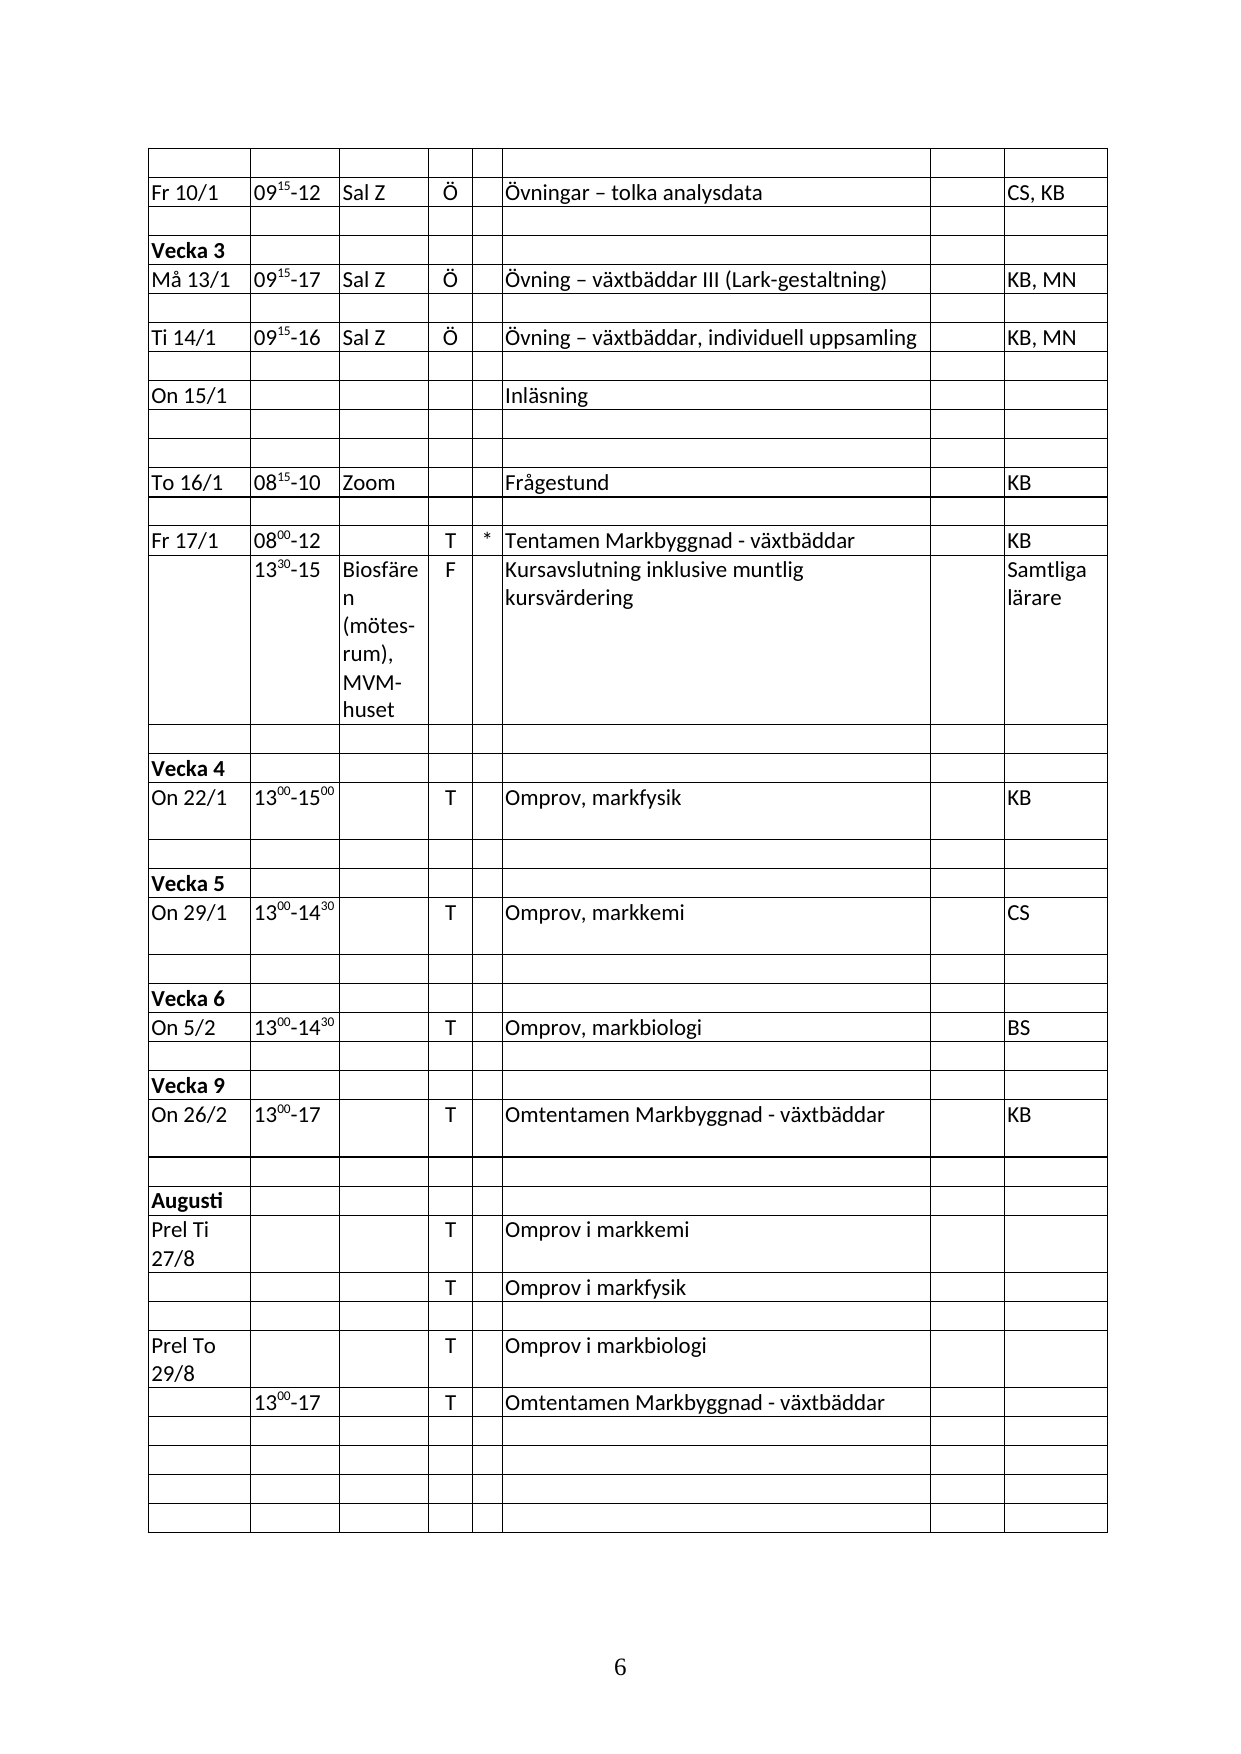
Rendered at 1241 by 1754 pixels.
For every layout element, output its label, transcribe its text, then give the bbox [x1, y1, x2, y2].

table_cell [473, 1388, 502, 1416]
table_cell [473, 1216, 502, 1272]
table_cell [931, 323, 1004, 351]
table_cell [503, 1417, 930, 1445]
table_cell [1005, 1158, 1107, 1186]
table_cell [1005, 840, 1107, 868]
table_cell [931, 840, 1004, 868]
table_cell [473, 1013, 502, 1041]
table_cell Sal Z [340, 323, 428, 351]
table_cell [251, 1475, 339, 1503]
table_cell [340, 984, 428, 1012]
table_cell [1005, 1071, 1107, 1099]
table_cell [149, 556, 250, 724]
table_cell [473, 898, 502, 954]
table_cell [931, 1446, 1004, 1474]
table_cell [429, 236, 472, 264]
table_cell [503, 1475, 930, 1503]
table_cell 0800-12 [251, 526, 339, 554]
table_cell [429, 869, 472, 897]
table_cell [340, 898, 428, 954]
table_cell [473, 149, 502, 177]
table_cell [340, 1388, 428, 1416]
table_cell KB, MN [1005, 323, 1107, 351]
table_cell [340, 439, 428, 467]
table_cell [931, 1475, 1004, 1503]
table_cell KB [1005, 1100, 1107, 1156]
table_cell [931, 265, 1004, 293]
table_cell T [429, 526, 472, 554]
table_cell [931, 1273, 1004, 1301]
table_cell Må 13/1 [149, 265, 250, 293]
table_cell [251, 352, 339, 380]
table_cell [340, 1475, 428, 1503]
table_cell To 16/1 [149, 468, 250, 496]
table_cell [1005, 1331, 1107, 1387]
table_cell [473, 352, 502, 380]
table_cell [340, 1331, 428, 1387]
table_cell [149, 1417, 250, 1445]
table_cell Vecka 4 [149, 754, 250, 782]
table_cell Omprov i markbiologi [503, 1331, 930, 1387]
table_cell Sal Z [340, 178, 428, 206]
table_cell [340, 754, 428, 782]
table_cell [1005, 294, 1107, 322]
table_cell [473, 754, 502, 782]
table_cell [473, 1417, 502, 1445]
table_cell [931, 410, 1004, 438]
table_cell Vecka 5 [149, 869, 250, 897]
table_cell [931, 556, 1004, 724]
table_cell [251, 236, 339, 264]
table_cell Övning – växtbäddar III (Lark-gestaltning) [503, 265, 930, 293]
table_cell [1005, 1475, 1107, 1503]
table_cell T [429, 1273, 472, 1301]
table_cell [473, 439, 502, 467]
table_cell Omprov, markfysik [503, 783, 930, 839]
table_cell [473, 323, 502, 351]
table_cell [429, 840, 472, 868]
table_cell [429, 294, 472, 322]
table_cell [251, 1417, 339, 1445]
table_cell [1005, 439, 1107, 467]
table_cell [1005, 1504, 1107, 1532]
table_cell [931, 1302, 1004, 1330]
table_cell [340, 1273, 428, 1301]
table_cell [429, 1158, 472, 1186]
table_cell [931, 381, 1004, 409]
table_cell [429, 1446, 472, 1474]
table_cell [251, 754, 339, 782]
table_cell [251, 149, 339, 177]
table_cell Övningar – tolka analysdata [503, 178, 930, 206]
table_cell [340, 1071, 428, 1099]
table_cell Ti 14/1 [149, 323, 250, 351]
table_cell [503, 1302, 930, 1330]
table_cell [149, 410, 250, 438]
table_cell T [429, 1013, 472, 1041]
table_cell [1005, 381, 1107, 409]
table_cell [149, 352, 250, 380]
table_cell [251, 1158, 339, 1186]
table_cell Omprov, markbiologi [503, 1013, 930, 1041]
table_cell [149, 207, 250, 235]
table_cell [251, 498, 339, 525]
table_cell BS [1005, 1013, 1107, 1041]
table_cell [473, 556, 502, 724]
table_cell [251, 439, 339, 467]
table_cell [340, 1013, 428, 1041]
table_cell Frågestund [503, 468, 930, 496]
table_cell Omtentamen Markbyggnad - växtbäddar [503, 1388, 930, 1416]
table_cell Ö [429, 178, 472, 206]
table_cell [429, 955, 472, 983]
table_cell [251, 1302, 339, 1330]
table_cell Sal Z [340, 265, 428, 293]
table_cell [931, 1071, 1004, 1099]
table_cell Ö [429, 265, 472, 293]
table_cell T [429, 1388, 472, 1416]
table_cell [149, 1475, 250, 1503]
table_cell T [429, 1331, 472, 1387]
table_cell [931, 178, 1004, 206]
table_cell [340, 207, 428, 235]
table_cell [251, 1216, 339, 1272]
table_cell [429, 381, 472, 409]
table_cell [931, 1100, 1004, 1156]
table_cell Omprov i markfysik [503, 1273, 930, 1301]
table_cell [149, 955, 250, 983]
table_cell [503, 498, 930, 525]
table_cell [429, 1504, 472, 1532]
table_cell [149, 1446, 250, 1474]
table_cell [931, 725, 1004, 753]
table_cell [429, 1417, 472, 1445]
table_cell 1300-1430 [251, 898, 339, 954]
table_cell Biosfären (mötes-rum), MVM-huset [340, 556, 428, 724]
table_cell [473, 178, 502, 206]
table_cell [503, 955, 930, 983]
table_cell Vecka 9 [149, 1071, 250, 1099]
table_cell [340, 1504, 428, 1532]
table_cell [473, 725, 502, 753]
table_cell [251, 1187, 339, 1214]
table_cell [503, 1187, 930, 1214]
table_cell [473, 410, 502, 438]
table_cell [473, 1331, 502, 1387]
table_cell Vecka 6 [149, 984, 250, 1012]
table_cell [503, 410, 930, 438]
table_cell 0915-12 [251, 178, 339, 206]
table_cell [503, 294, 930, 322]
table_cell [473, 840, 502, 868]
table_cell [251, 410, 339, 438]
table_cell [931, 352, 1004, 380]
table_cell [503, 207, 930, 235]
table_cell Vecka 3 [149, 236, 250, 264]
table_cell [429, 468, 472, 496]
table_cell [251, 1042, 339, 1070]
table_cell [931, 984, 1004, 1012]
table_cell [340, 955, 428, 983]
table_cell [931, 898, 1004, 954]
table_cell 0915-17 [251, 265, 339, 293]
table_cell Omtentamen Markbyggnad - växtbäddar [503, 1100, 930, 1156]
table_cell [503, 754, 930, 782]
table_cell [503, 1504, 930, 1532]
table_cell [340, 1302, 428, 1330]
table_cell KB, MN [1005, 265, 1107, 293]
table_cell [473, 468, 502, 496]
table_cell [340, 236, 428, 264]
table_cell Prel To 29/8 [149, 1331, 250, 1387]
table_cell [149, 149, 250, 177]
table_cell [473, 1475, 502, 1503]
table_cell [149, 498, 250, 525]
table_cell [931, 207, 1004, 235]
table_cell [149, 1158, 250, 1186]
table_cell [149, 1388, 250, 1416]
table_cell [340, 294, 428, 322]
table_cell [251, 207, 339, 235]
table_cell [340, 1158, 428, 1186]
table_cell [473, 381, 502, 409]
table_cell [1005, 869, 1107, 897]
table_cell [473, 1273, 502, 1301]
table_cell 0815-10 [251, 468, 339, 496]
table_cell T [429, 1100, 472, 1156]
table_cell [473, 955, 502, 983]
table_cell [1005, 1187, 1107, 1214]
table_cell [429, 410, 472, 438]
table_cell [1005, 1417, 1107, 1445]
table_cell [503, 984, 930, 1012]
table_cell [1005, 149, 1107, 177]
table_cell [149, 294, 250, 322]
table_cell [473, 869, 502, 897]
table_cell 1300-17 [251, 1388, 339, 1416]
table_cell [149, 439, 250, 467]
table_cell [473, 1302, 502, 1330]
table_cell [931, 1042, 1004, 1070]
table_cell [503, 352, 930, 380]
table_cell [429, 984, 472, 1012]
table_cell [503, 840, 930, 868]
table_cell [931, 498, 1004, 525]
table_cell [340, 498, 428, 525]
table_cell [429, 1302, 472, 1330]
table_cell Tentamen Markbyggnad - växtbäddar [503, 526, 930, 554]
table_cell 1300-17 [251, 1100, 339, 1156]
table_cell [1005, 754, 1107, 782]
table_cell KB [1005, 526, 1107, 554]
table_cell CS [1005, 898, 1107, 954]
table_cell [340, 725, 428, 753]
table_cell [473, 498, 502, 525]
table_cell T [429, 783, 472, 839]
table_cell [251, 381, 339, 409]
table_cell [473, 1504, 502, 1532]
table_cell [931, 1504, 1004, 1532]
table_cell [473, 984, 502, 1012]
table_cell 0915-16 [251, 323, 339, 351]
table_cell F [429, 556, 472, 724]
table_cell [931, 783, 1004, 839]
table_cell [251, 984, 339, 1012]
table_cell [149, 725, 250, 753]
table_cell [931, 294, 1004, 322]
table_cell [931, 1388, 1004, 1416]
table_cell 1330-15 [251, 556, 339, 724]
table_cell [473, 1071, 502, 1099]
table_cell [503, 869, 930, 897]
table_cell [149, 1042, 250, 1070]
table_cell [931, 955, 1004, 983]
table_cell [340, 1417, 428, 1445]
table_cell [931, 1216, 1004, 1272]
table_cell KB [1005, 783, 1107, 839]
table_cell 1300-1430 [251, 1013, 339, 1041]
table_cell [429, 149, 472, 177]
table_cell [1005, 410, 1107, 438]
table_cell [340, 410, 428, 438]
table_cell [931, 526, 1004, 554]
table_cell * [473, 526, 502, 554]
table_cell [503, 1071, 930, 1099]
table_cell [429, 725, 472, 753]
table_cell [931, 1158, 1004, 1186]
table_cell [503, 1158, 930, 1186]
table_cell [251, 294, 339, 322]
table_cell Omprov i markkemi [503, 1216, 930, 1272]
table_cell [473, 236, 502, 264]
table_cell On 5/2 [149, 1013, 250, 1041]
table_cell [503, 149, 930, 177]
table_cell CS, KB [1005, 178, 1107, 206]
table_cell [503, 1042, 930, 1070]
table_cell [429, 1042, 472, 1070]
table_cell [931, 439, 1004, 467]
table_cell [1005, 955, 1107, 983]
table_cell [1005, 1273, 1107, 1301]
table_cell [1005, 207, 1107, 235]
table_cell On 22/1 [149, 783, 250, 839]
table_cell [340, 869, 428, 897]
table_cell [340, 1216, 428, 1272]
table_cell [473, 265, 502, 293]
table_cell [251, 869, 339, 897]
table_cell [473, 1042, 502, 1070]
table_cell [340, 1100, 428, 1156]
table_cell [473, 294, 502, 322]
table_cell [931, 754, 1004, 782]
table_cell [429, 1475, 472, 1503]
table_cell [340, 1042, 428, 1070]
table_cell Ö [429, 323, 472, 351]
table_cell [340, 1446, 428, 1474]
table_cell On 15/1 [149, 381, 250, 409]
table_cell [251, 1504, 339, 1532]
table_cell [340, 352, 428, 380]
table_cell [1005, 352, 1107, 380]
table_cell Samtliga lärare [1005, 556, 1107, 724]
table_cell On 29/1 [149, 898, 250, 954]
table_cell [251, 955, 339, 983]
table_cell [340, 840, 428, 868]
table_cell Omprov, markkemi [503, 898, 930, 954]
table_cell [473, 1446, 502, 1474]
table_cell [429, 1187, 472, 1214]
table_cell T [429, 1216, 472, 1272]
table_cell [429, 1071, 472, 1099]
table_cell [340, 1187, 428, 1214]
table_cell 1300-1500 [251, 783, 339, 839]
table_cell [931, 869, 1004, 897]
table_cell [931, 149, 1004, 177]
table_cell [1005, 1388, 1107, 1416]
table_cell [429, 754, 472, 782]
table_cell [340, 381, 428, 409]
table_cell Kursavslutning inklusive muntlig kursvärdering [503, 556, 930, 724]
table_cell [473, 783, 502, 839]
table_cell [251, 1273, 339, 1301]
table_cell [251, 725, 339, 753]
table_cell [931, 1417, 1004, 1445]
table_cell [1005, 1302, 1107, 1330]
table_cell Fr 17/1 [149, 526, 250, 554]
table_cell [1005, 1042, 1107, 1070]
table_cell [1005, 1446, 1107, 1474]
table_cell [931, 236, 1004, 264]
table_cell [149, 1273, 250, 1301]
table_cell On 26/2 [149, 1100, 250, 1156]
table_cell [931, 1013, 1004, 1041]
table_cell [251, 840, 339, 868]
table_cell [1005, 498, 1107, 525]
table_cell [251, 1071, 339, 1099]
table_cell [429, 439, 472, 467]
table_cell [340, 526, 428, 554]
table_cell [931, 1187, 1004, 1214]
table_cell Inläsning [503, 381, 930, 409]
table_cell KB [1005, 468, 1107, 496]
table_cell [1005, 984, 1107, 1012]
table_cell [473, 207, 502, 235]
table_cell [931, 468, 1004, 496]
table_cell [503, 1446, 930, 1474]
table_cell Zoom [340, 468, 428, 496]
table_cell [473, 1158, 502, 1186]
table_cell [149, 1504, 250, 1532]
table_cell [149, 1302, 250, 1330]
table_cell [1005, 1216, 1107, 1272]
table_cell [429, 498, 472, 525]
table_cell [473, 1187, 502, 1214]
table_cell [503, 439, 930, 467]
table_cell T [429, 898, 472, 954]
table_cell [251, 1446, 339, 1474]
table_cell [473, 1100, 502, 1156]
table_cell [503, 236, 930, 264]
table_cell [340, 149, 428, 177]
table_cell [429, 352, 472, 380]
table_cell [429, 207, 472, 235]
table_cell Prel Ti 27/8 [149, 1216, 250, 1272]
table_cell [503, 725, 930, 753]
table_cell [340, 783, 428, 839]
table_cell Fr 10/1 [149, 178, 250, 206]
table_cell Övning – växtbäddar, individuell uppsamling [503, 323, 930, 351]
table_cell Augusti [149, 1187, 250, 1214]
table_cell [251, 1331, 339, 1387]
table_cell [149, 840, 250, 868]
table_cell [1005, 725, 1107, 753]
table_cell [1005, 236, 1107, 264]
table_cell [931, 1331, 1004, 1387]
